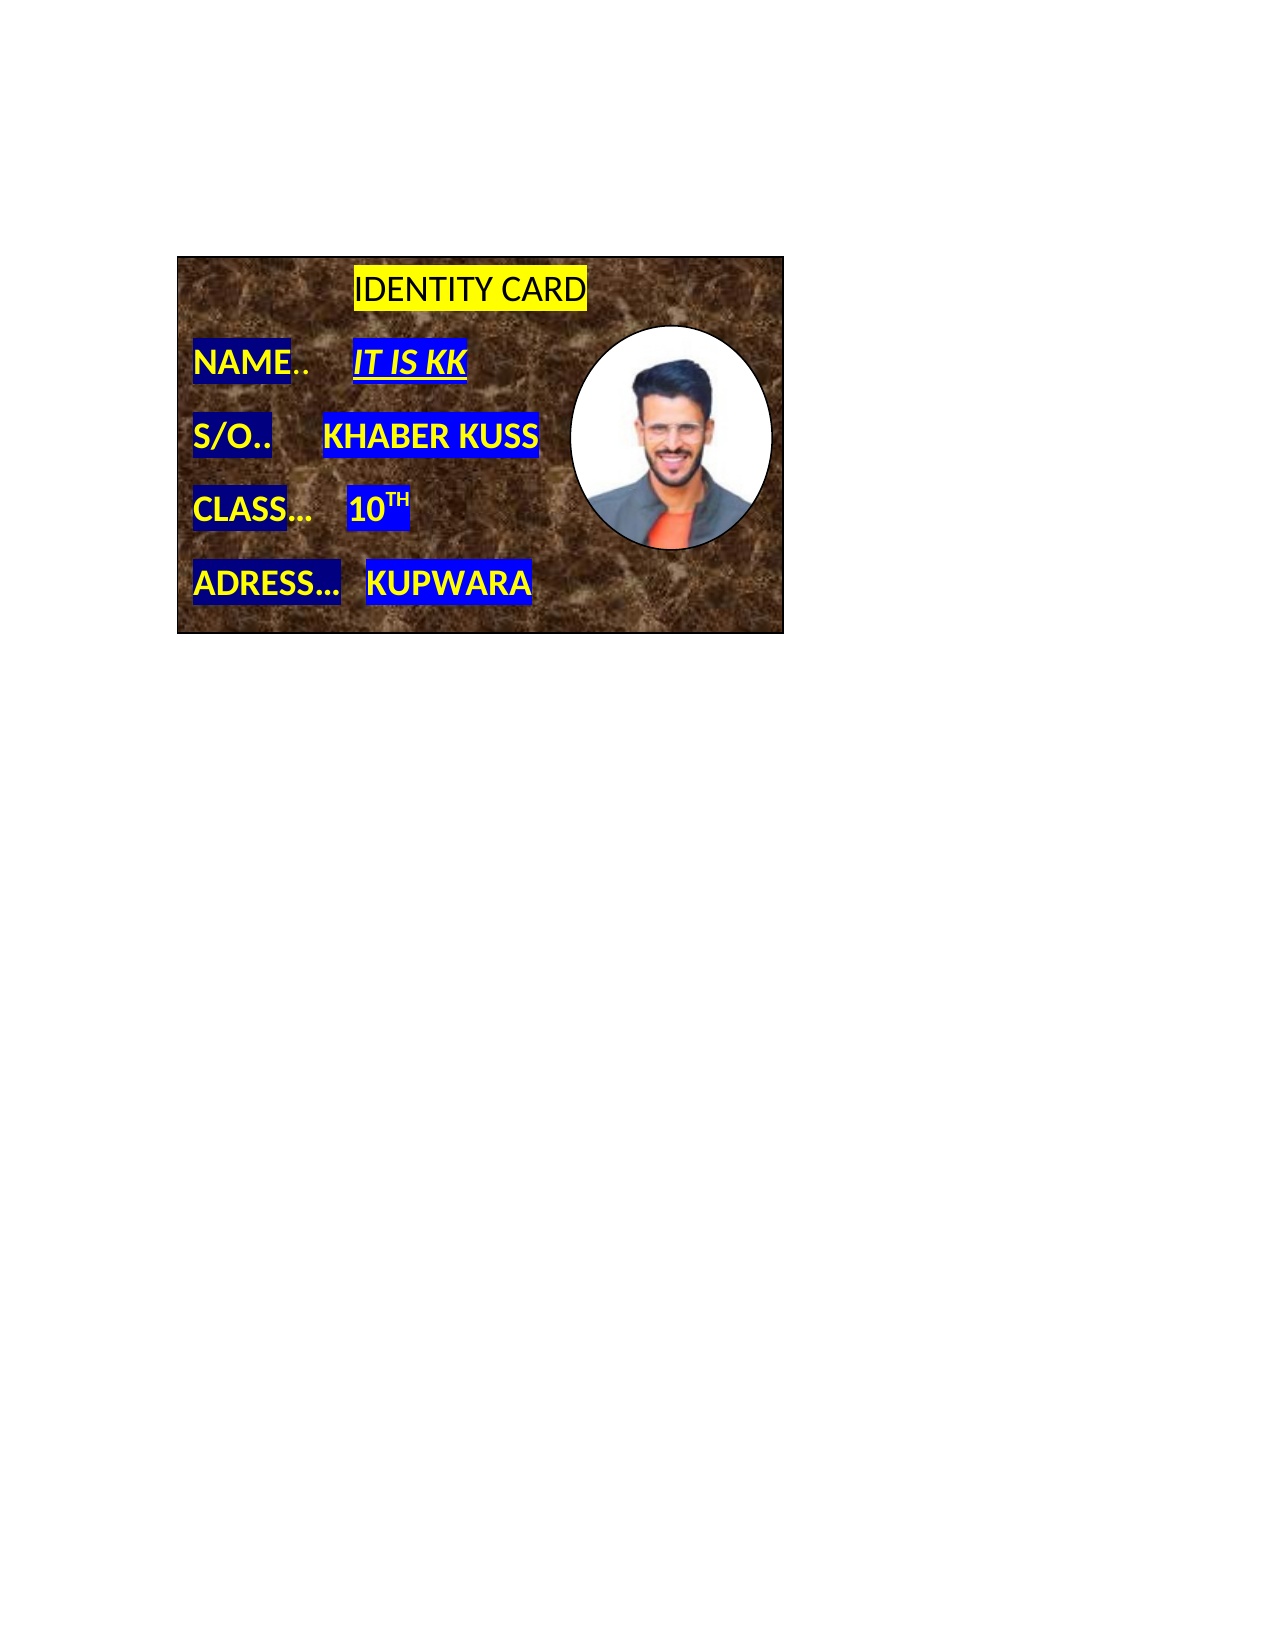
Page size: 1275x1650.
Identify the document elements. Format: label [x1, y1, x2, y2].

picture [178, 258, 782, 632]
